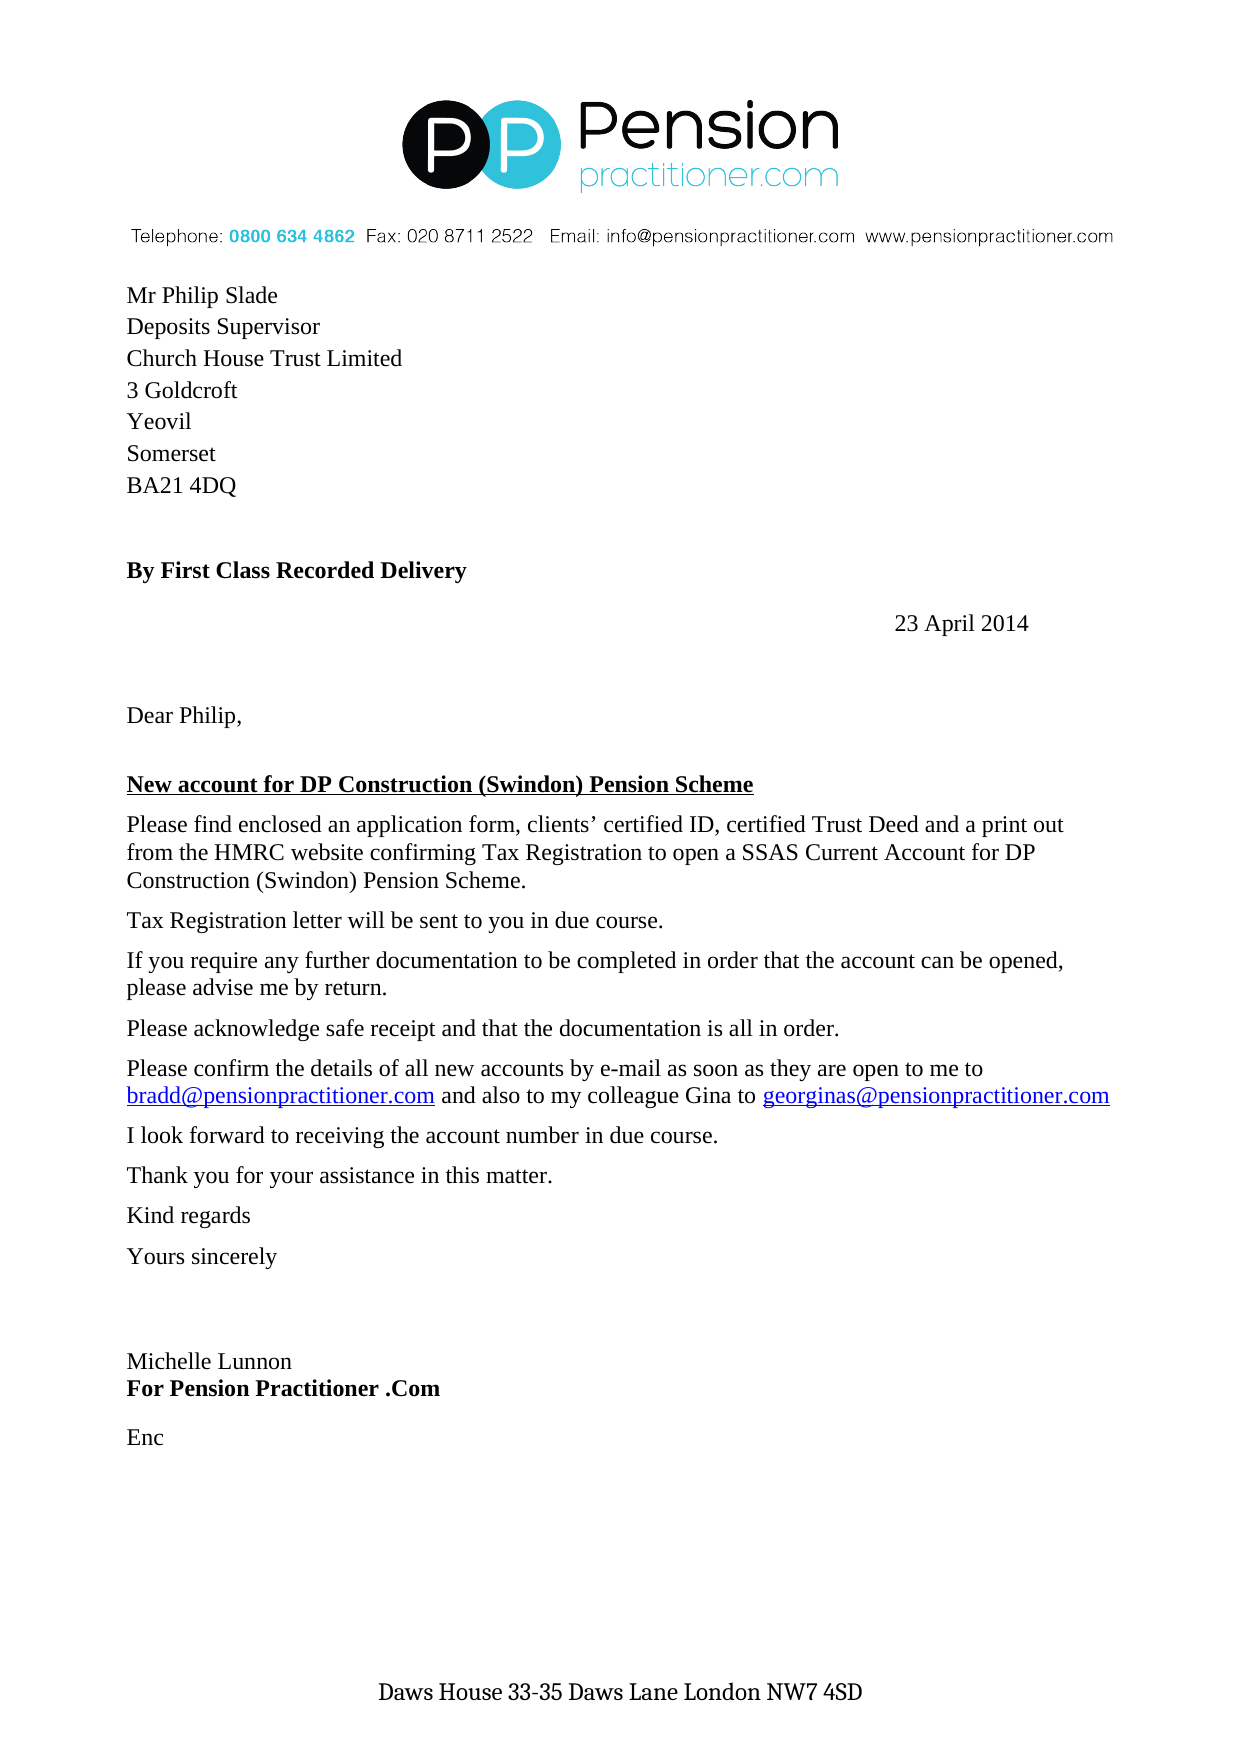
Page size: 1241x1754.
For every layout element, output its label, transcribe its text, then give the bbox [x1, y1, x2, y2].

text Dear Philip, [126, 701, 1114, 758]
text If you require any further documentation to be completed in order that the account can be opened, please advise me by return. [126, 946, 1114, 1001]
text By First Class Recorded Delivery [126, 556, 1114, 584]
text Tax Registration letter will be sent to you in due course. [126, 906, 1114, 933]
text Kind regards [126, 1202, 1114, 1229]
text Mr Philip Slade Deposits Supervisor Church House Trust Limited 3 Goldcroft Yeovil Somerset BA21 4DQ [126, 281, 1114, 531]
text Thank you for your assistance in this matter. [126, 1161, 1114, 1189]
text Please confirm the details of all new accounts by e-mail as soon as they are open to me to bradd@pensionpractitioner.com and also to my colleague Gina to georginas@pensionpractitioner.com [126, 1054, 1114, 1109]
text Please find enclosed an application form, clients’ certified ID, certified Trust Deed and a print out from the HMRC website confirming Tax Registration to open a SSAS Current Account for DP Construction (Swindon) Pension Scheme. [126, 810, 1114, 893]
text Please acknowledge safe receipt and that the documentation is all in order. [126, 1013, 1114, 1041]
text Yours sincerely [126, 1242, 1114, 1269]
text Enc [126, 1423, 1114, 1450]
text I look forward to receiving the account number in due course. [126, 1121, 1114, 1149]
text 23 April 2014 [876, 609, 1114, 636]
picture [126, 100, 1113, 251]
text New account for DP Construction (Swindon) Pension Scheme [126, 770, 1114, 798]
text Michelle Lunnon For Pension Practitioner .Com [126, 1347, 1114, 1402]
